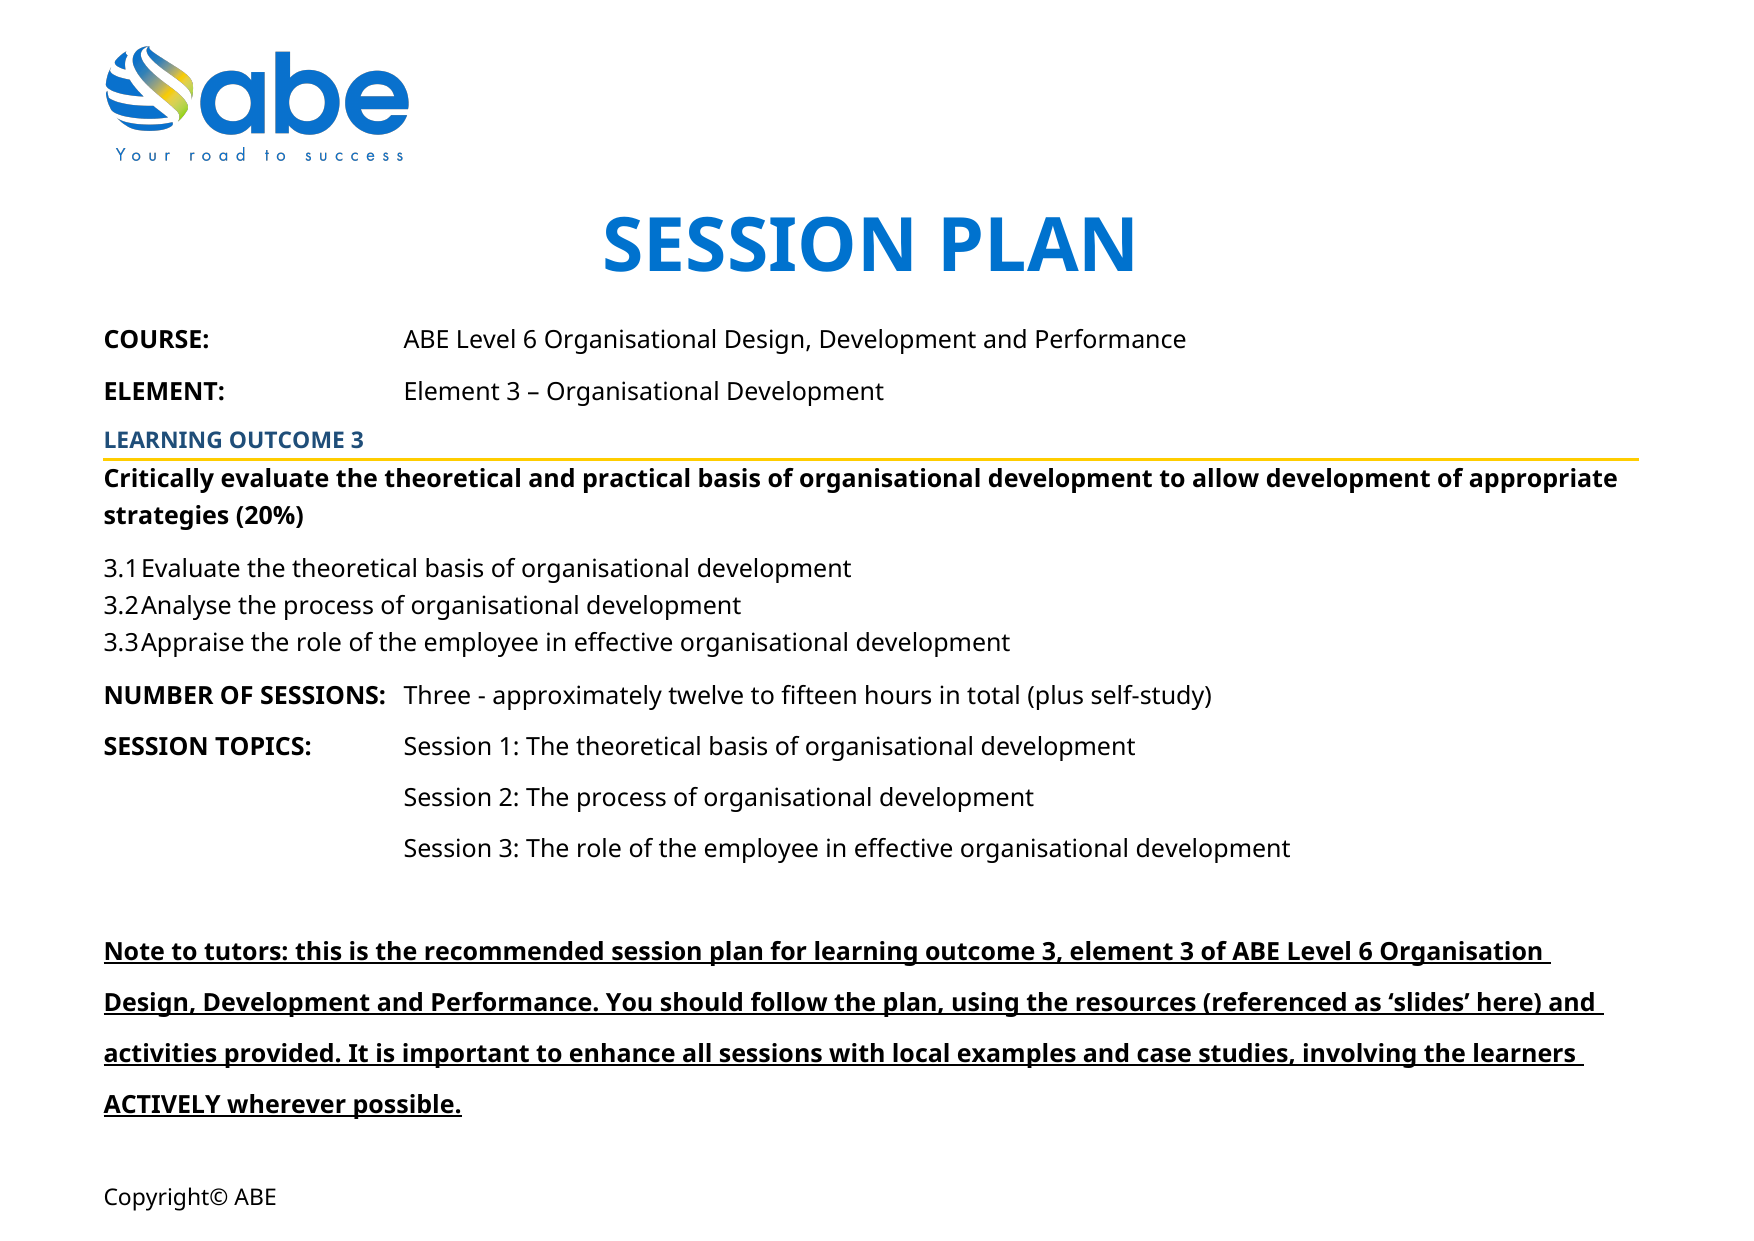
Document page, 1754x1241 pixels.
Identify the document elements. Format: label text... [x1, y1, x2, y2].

text Note to tutors: this is the recommended session plan for learning outcome 3, element 3 of ABE Level 6 Organisation Design, Development and Performance. You should follow the plan, using the resources (referenced as ‘slides’ here) and activities provided. It is important to enhance all sessions with local examples and case studies, involving the learners ACTIVELY wherever possible. [103, 933, 1639, 1120]
text Session 3: The role of the employee in effective organisational development [103, 831, 1639, 865]
list Evaluate the theoretical basis of organisational development [103, 551, 1639, 585]
text Critically evaluate the theoretical and practical basis of organisational development to allow development of appropriate strategies (20%) [103, 461, 1639, 532]
list Appraise the role of the employee in effective organisational development [103, 624, 1639, 658]
subtitle LEARNING OUTCOME 3 [103, 424, 1639, 458]
subtitle SESSION PLAN [103, 192, 1639, 294]
text Session 2: The process of organisational development [103, 780, 1639, 814]
text SESSION TOPICS: Session 1: The theoretical basis of organisational development [103, 729, 1639, 763]
list Analyse the process of organisational development [103, 588, 1639, 622]
text ELEMENT: Element 3 – Organisational Development [103, 373, 1639, 407]
picture [103, 44, 412, 164]
text COURSE: ABE Level 6 Organisational Design, Development and Performance [103, 322, 1639, 356]
text NUMBER OF SESSIONS: Three - approximately twelve to fifteen hours in total (plus self-study) [103, 678, 1639, 712]
